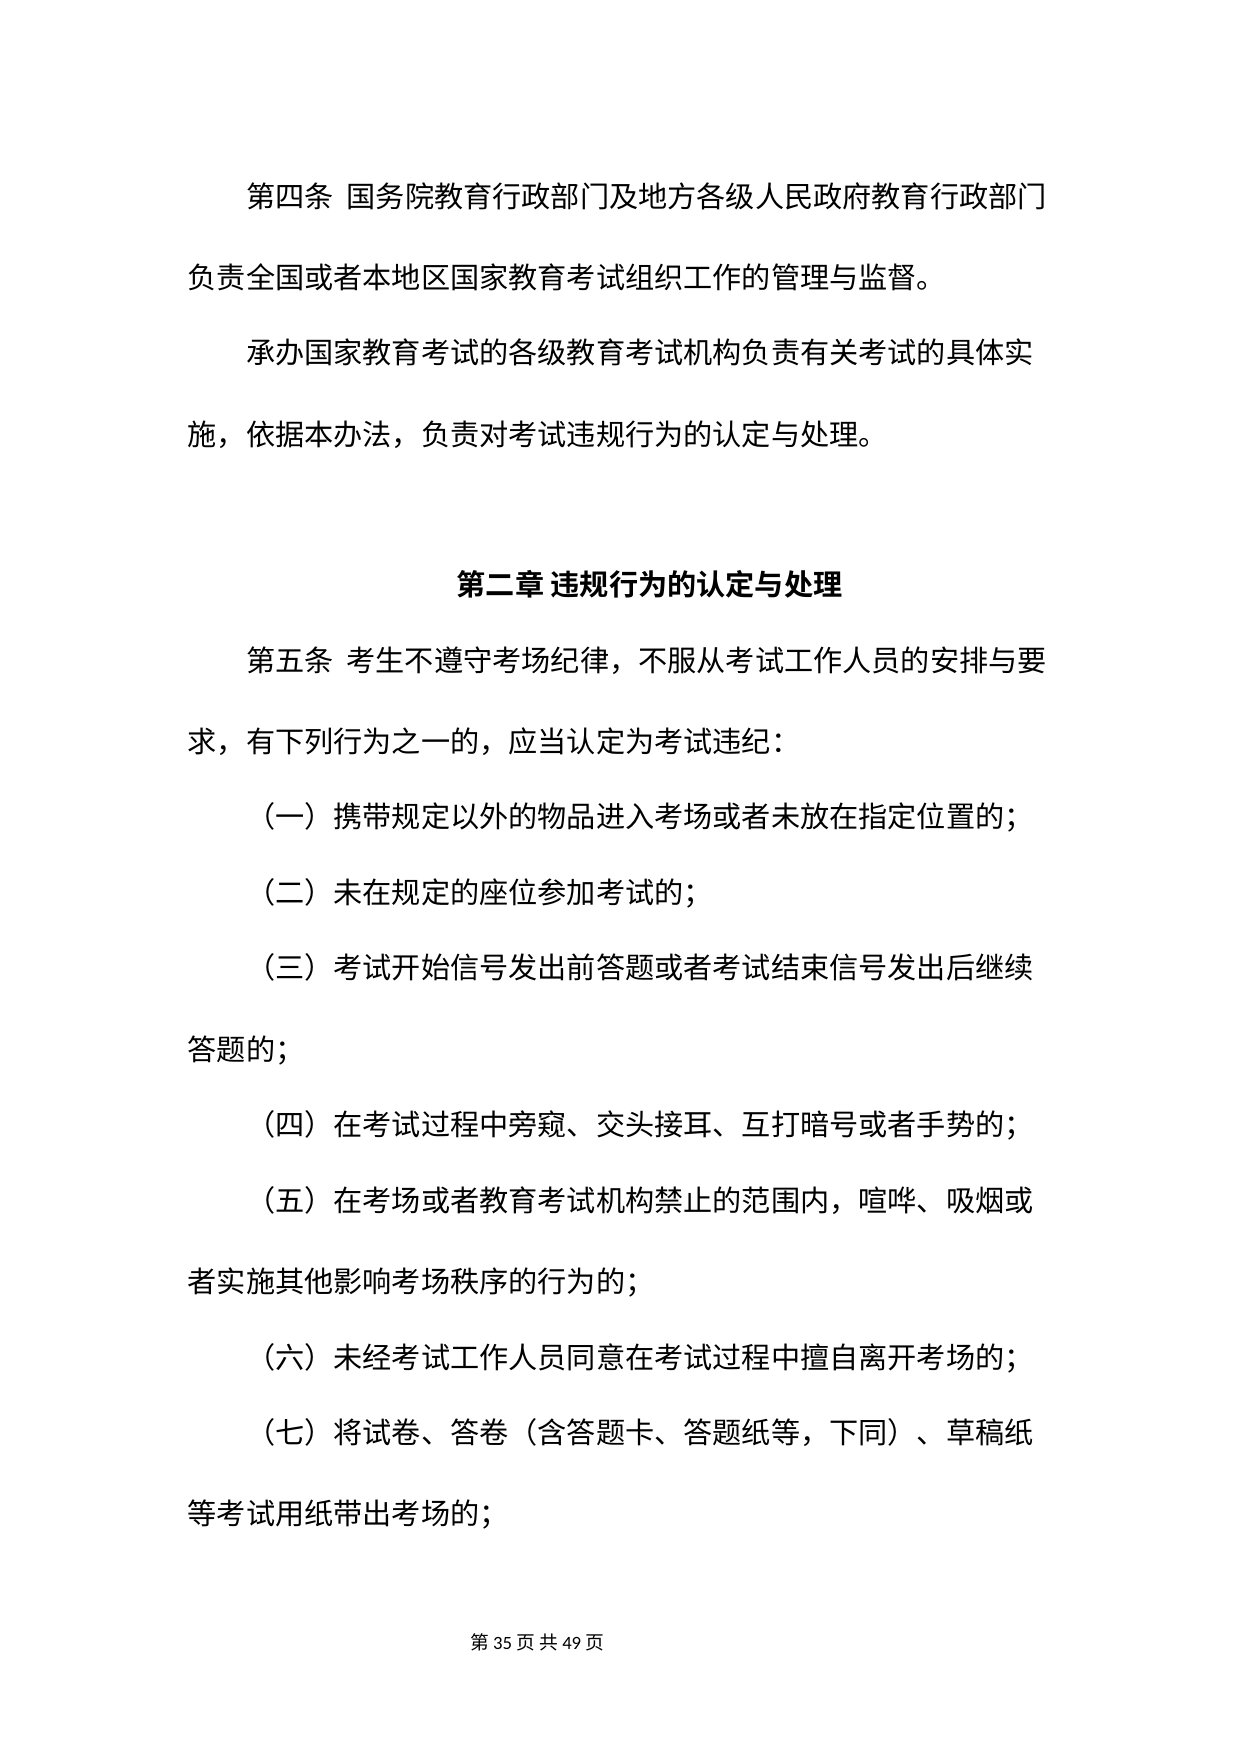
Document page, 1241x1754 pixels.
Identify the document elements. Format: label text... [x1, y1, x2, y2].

text （一）携带规定以外的物品进入考场或者未放在指定位置的； [187, 783, 1053, 848]
text 第二章 违规行为的认定与处理 [187, 550, 1053, 615]
text （六）未经考试工作人员同意在考试过程中擅自离开考场的； [187, 1323, 1053, 1388]
text （七）将试卷、答卷（含答题卡、答题纸等，下同）、草稿纸等考试用纸带出考场的； [187, 1398, 1053, 1544]
text （五）在考场或者教育考试机构禁止的范围内，喧哗、吸烟或者实施其他影响考场秩序的行为的； [187, 1166, 1053, 1312]
text （二）未在规定的座位参加考试的； [187, 858, 1053, 923]
text 第四条 国务院教育行政部门及地方各级人民政府教育行政部门负责全国或者本地区国家教育考试组织工作的管理与监督。 [187, 162, 1053, 308]
text 承办国家教育考试的各级教育考试机构负责有关考试的具体实施，依据本办法，负责对考试违规行为的认定与处理。 [187, 319, 1053, 465]
text （四）在考试过程中旁窥、交头接耳、互打暗号或者手势的； [187, 1091, 1053, 1156]
text （三）考试开始信号发出前答题或者考试结束信号发出后继续答题的； [187, 934, 1053, 1080]
text 第五条 考生不遵守考场纪律，不服从考试工作人员的安排与要求，有下列行为之一的，应当认定为考试违纪： [187, 626, 1053, 772]
